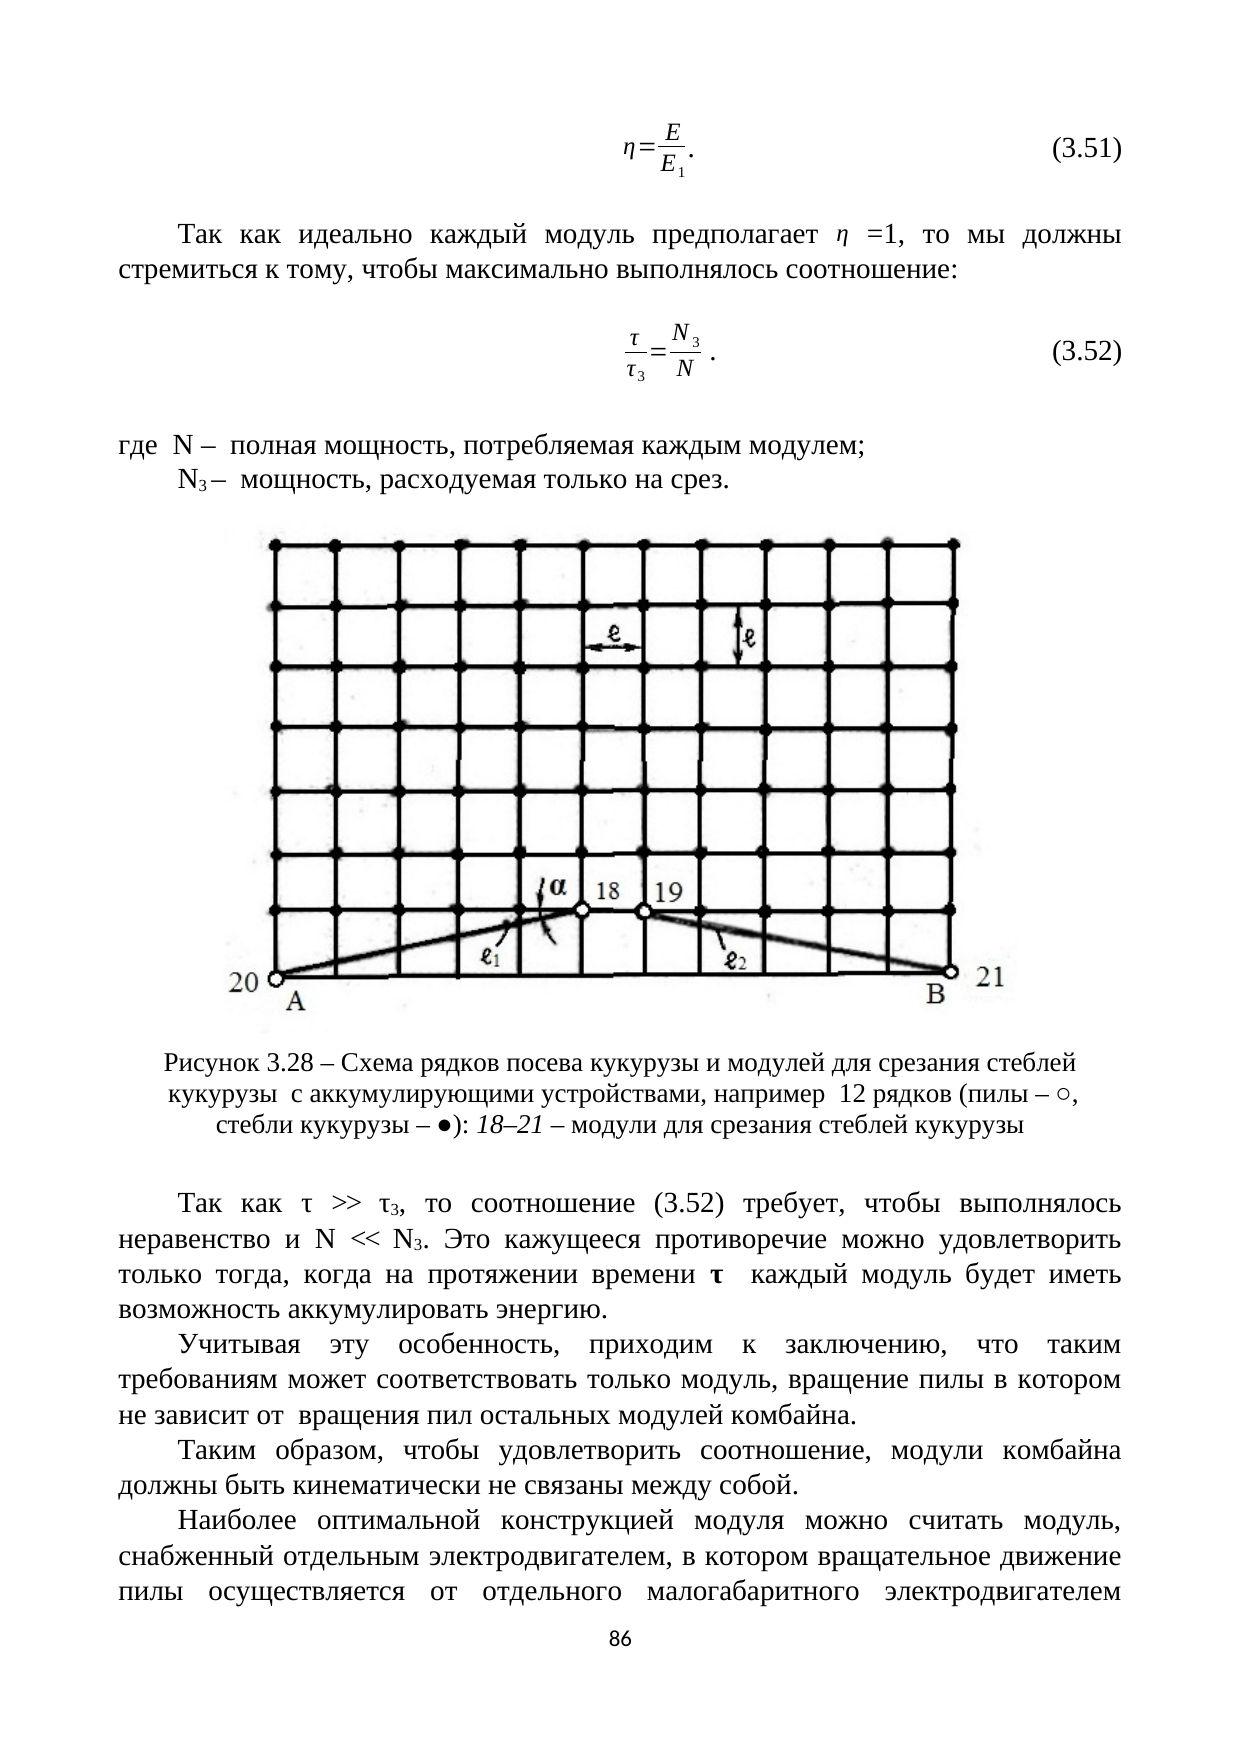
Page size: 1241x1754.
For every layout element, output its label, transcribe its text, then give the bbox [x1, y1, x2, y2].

text Таким образом, чтобы удовлетворить соотношение, модули комбайна должны быть кинематически не связаны между собой. [118, 1432, 1122, 1501]
text кукурузы с аккумулирующими устройствами, например 12 рядков (пилы – ○, [118, 1077, 1122, 1108]
text . (3.51) [118, 118, 1122, 181]
text Учитывая эту особенность, приходим к заключению, что таким требованиям может соответствовать только модуль, вращение пилы в котором не зависит от вращения пил остальных модулей комбайна. [118, 1326, 1122, 1430]
text Так как τ >> τ3, то соотношение (3.52) требует, чтобы выполнялось неравенство и N << N3. Это кажущееся противоречие можно удовлетворить только тогда, когда на протяжении времени τ каждый модуль будет иметь возможность аккумулировать энергию. [118, 1186, 1122, 1325]
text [118, 1502, 1122, 1606]
text . (3.52) [118, 319, 1122, 385]
text Так как идеально каждый модуль предполагает =1, то мы должны стремиться к тому, чтобы максимально выполнялось соотношение: [118, 216, 1122, 284]
text где N – полная мощность, потребляемая каждым модулем; [118, 427, 1122, 461]
text N3 – мощность, расходуемая только на срез. [118, 461, 1122, 495]
text Рисунок 3.28 – Схема рядков посева кукурузы и модулей для срезания стеблей [118, 1046, 1122, 1077]
text стебли кукурузы – ●): 18‒21 – модули для срезания стеблей кукурузы [118, 1108, 1122, 1140]
picture [223, 514, 1018, 1033]
